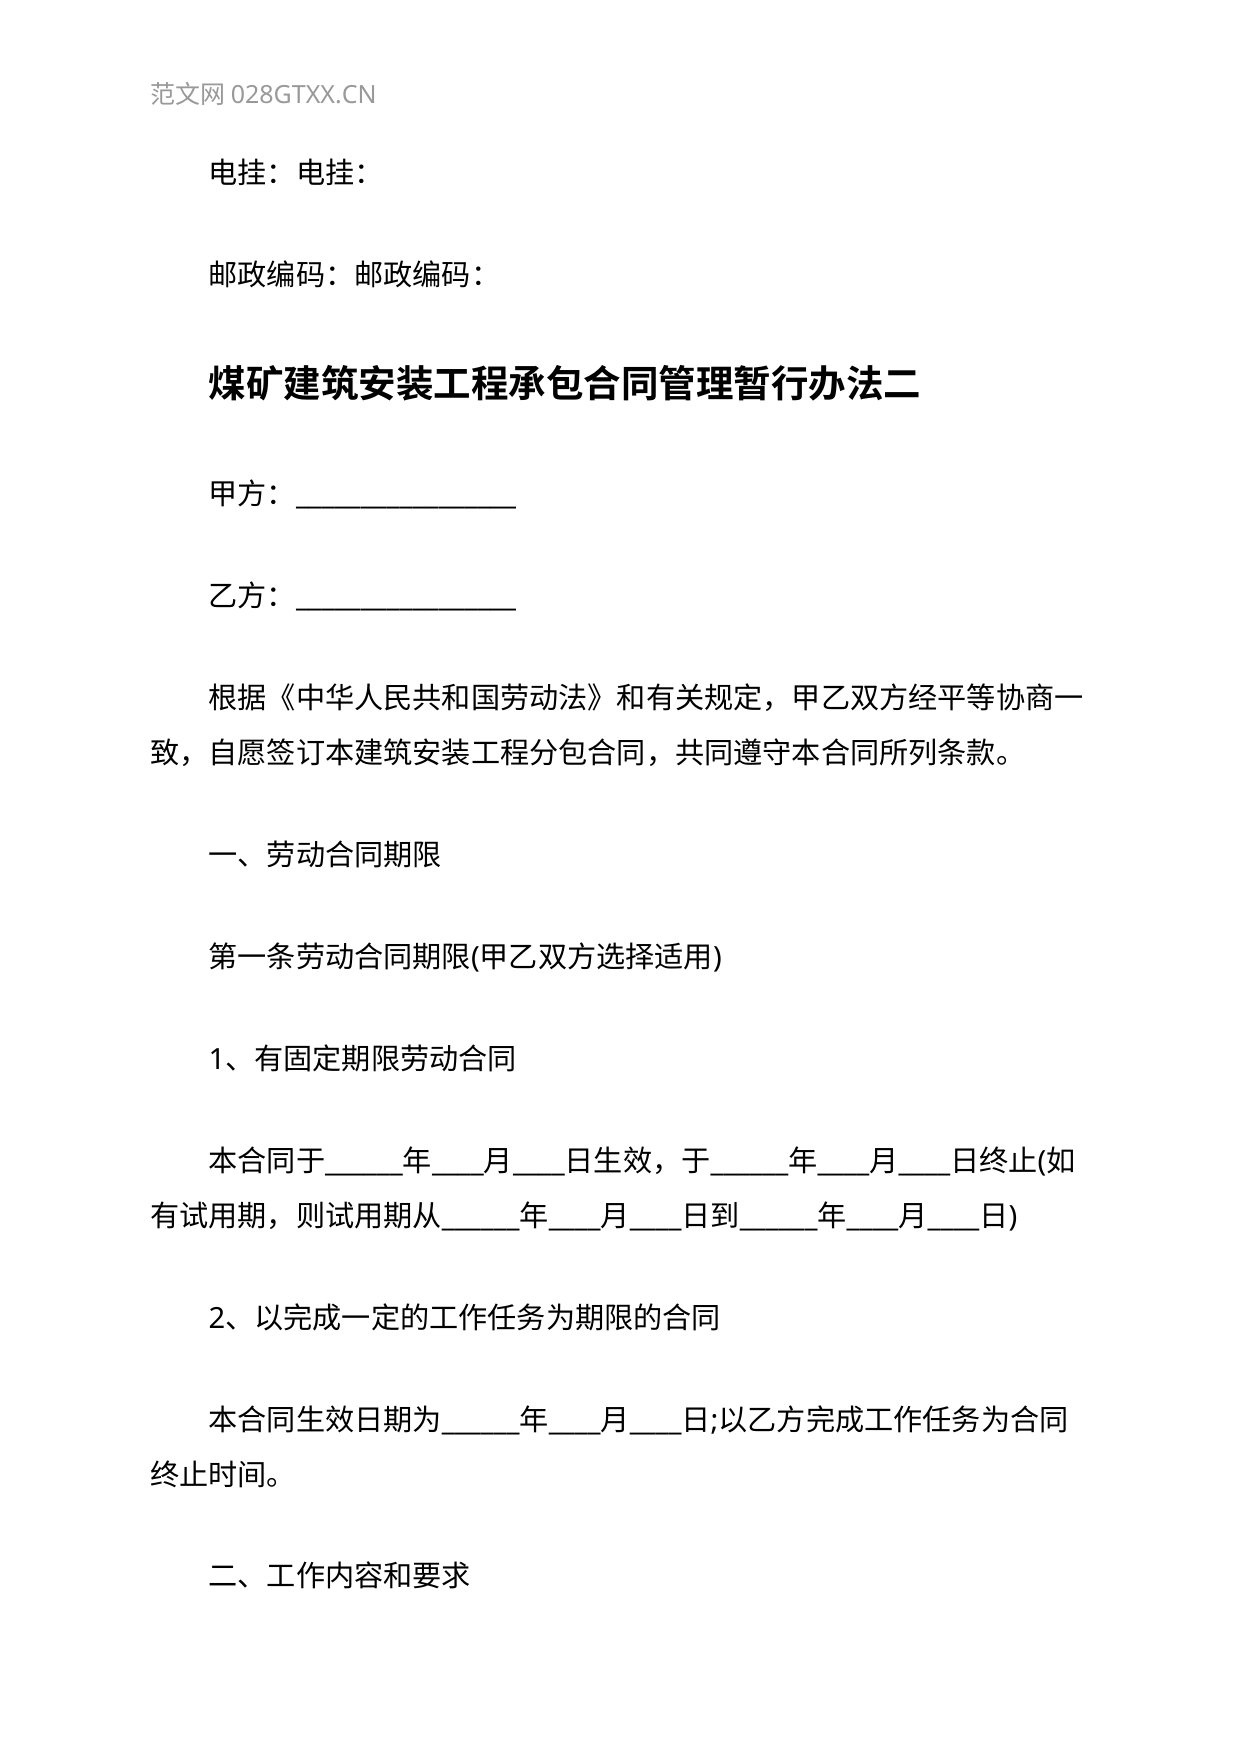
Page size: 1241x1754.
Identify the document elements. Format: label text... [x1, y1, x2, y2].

text 电挂：电挂： [150, 150, 1090, 192]
text 乙方：_________________ [150, 573, 1090, 615]
text 本合同于______年____月____日生效，于______年____月____日终止(如有试用期，则试用期从______年____月____日到______年____月____日) [150, 1137, 1090, 1235]
text 本合同生效日期为______年____月____日;以乙方完成工作任务为合同终止时间。 [150, 1396, 1090, 1493]
text 1、有固定期限劳动合同 [150, 1035, 1090, 1078]
text 煤矿建筑安装工程承包合同管理暂行办法二 [150, 353, 1090, 408]
text 第一条劳动合同期限(甲乙双方选择适用) [150, 933, 1090, 976]
text 甲方：_________________ [150, 471, 1090, 513]
text 邮政编码：邮政编码： [150, 252, 1090, 294]
text 根据《中华人民共和国劳动法》和有关规定，甲乙双方经平等协商一致，自愿签订本建筑安装工程分包合同，共同遵守本合同所列条款。 [150, 675, 1090, 772]
text 二、工作内容和要求 [150, 1553, 1090, 1595]
text 一、劳动合同期限 [150, 832, 1090, 874]
text 2、以完成一定的工作任务为期限的合同 [150, 1294, 1090, 1337]
